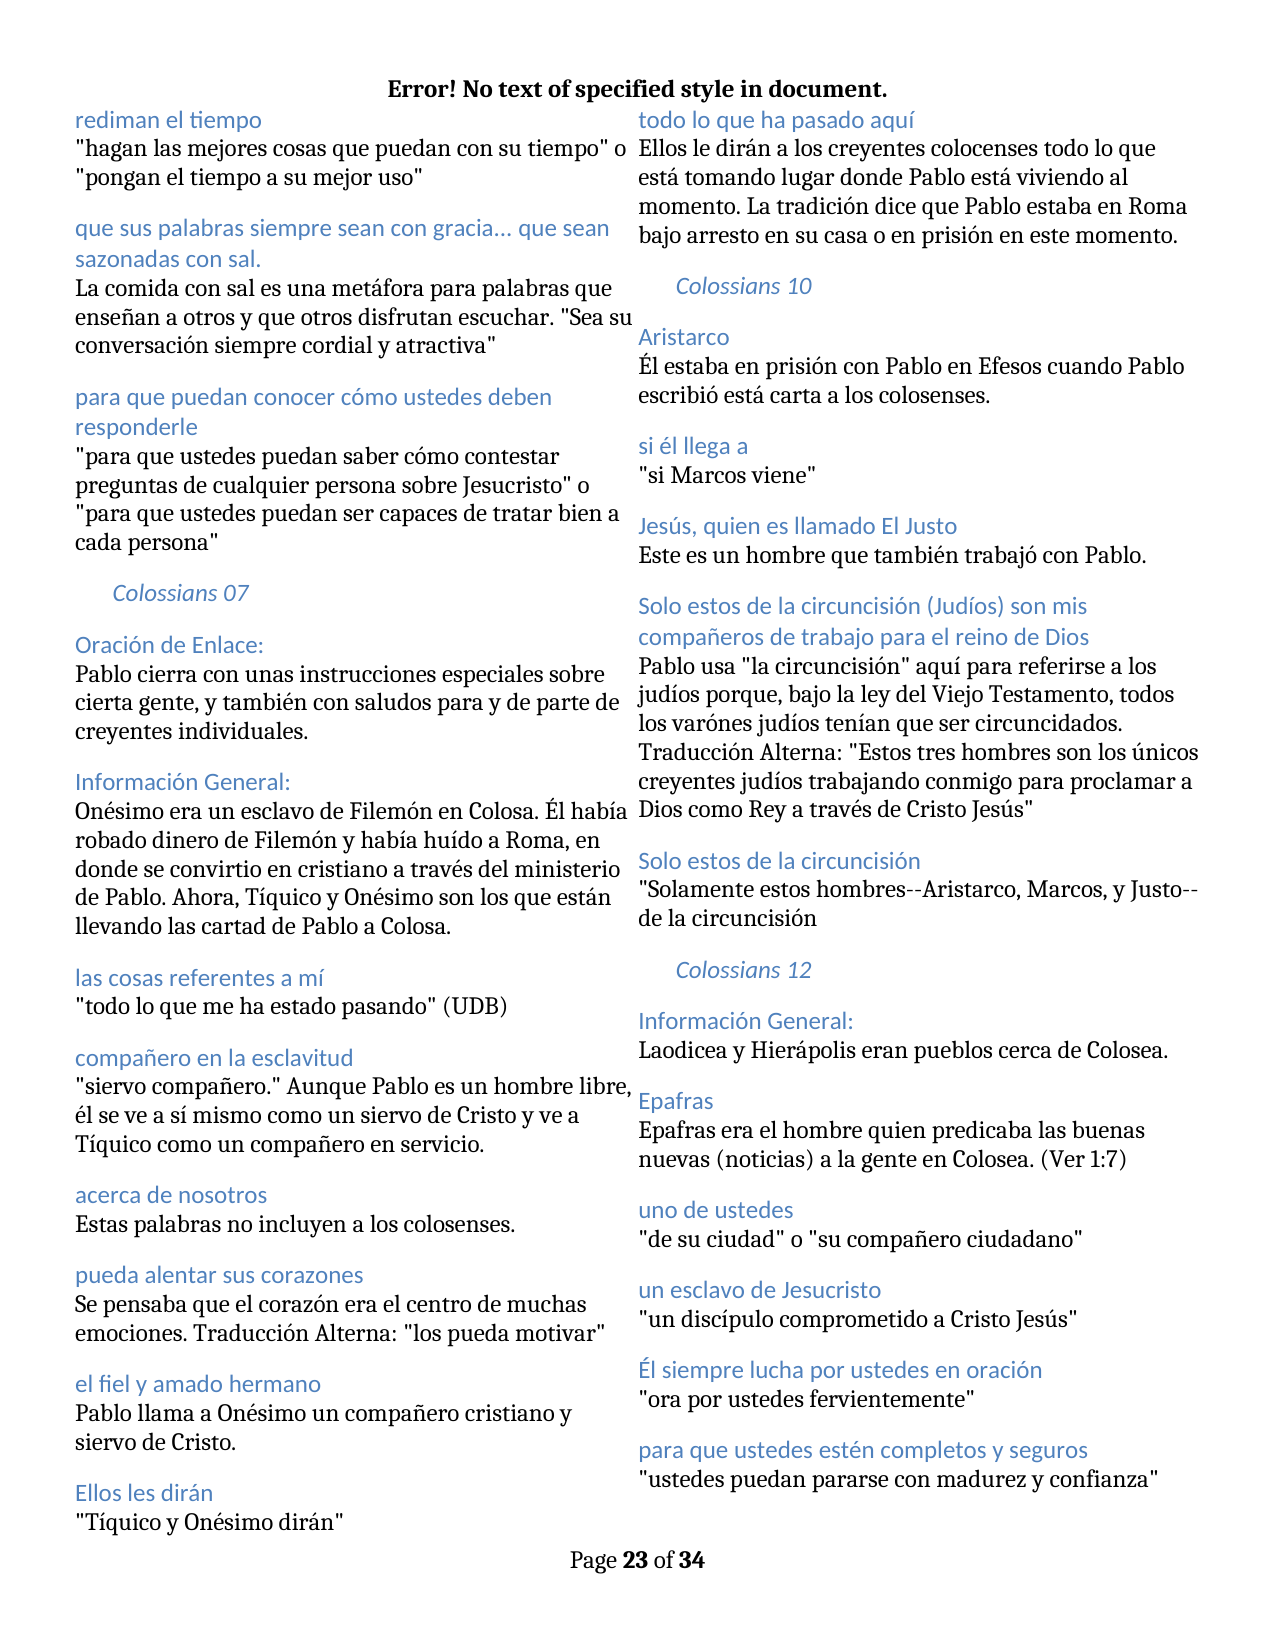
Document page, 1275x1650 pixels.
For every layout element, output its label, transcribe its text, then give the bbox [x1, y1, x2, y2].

subtitle Epafras [638, 1085, 1200, 1116]
text "todo lo que me ha estado pasando" (UDB) [75, 992, 637, 1021]
subtitle Él siempre lucha por ustedes en oración [638, 1354, 1200, 1385]
text "Tíquico y Onésimo dirán" [75, 1508, 637, 1536]
subtitle para que ustedes estén completos y seguros [638, 1434, 1200, 1465]
text Laodicea y Hierápolis eran pueblos cerca de Colosea. [638, 1036, 1200, 1064]
subtitle rediman el tiempo [75, 104, 637, 134]
text "para que ustedes puedan saber cómo contestar preguntas de cualquier persona sobre Jesucristo" o "para que ustedes puedan ser capaces de tratar bien a cada persona" [75, 442, 637, 557]
text "ustedes puedan pararse con madurez y confianza" [638, 1465, 1200, 1494]
subtitle Información General: [638, 1005, 1200, 1036]
subtitle para que puedan conocer cómo ustedes deben responderle [75, 381, 637, 442]
subtitle las cosas referentes a mí [75, 962, 637, 992]
text La comida con sal es una metáfora para palabras que enseñan a otros y que otros disfrutan escuchar. "Sea su conversación siempre cordial y atractiva" [75, 274, 637, 360]
text "si Marcos viene" [638, 461, 1200, 489]
text "Solamente estos hombres--Aristarco, Marcos, y Justo--de la circuncisión [638, 875, 1200, 933]
subtitle pueda alentar sus corazones [75, 1259, 637, 1290]
subtitle Solo estos de la circuncisión (Judíos) son mis compañeros de trabajo para el reino de Dios [638, 591, 1200, 652]
subtitle Jesús, quien es llamado El Justo [638, 510, 1200, 541]
subtitle Información General: [75, 767, 637, 797]
text Ellos le dirán a los creyentes colocenses todo lo que está tomando lugar donde Pablo está viviendo al momento. La tradición dice que Pablo estaba en Roma bajo arresto en su casa o en prisión en este momento. [638, 134, 1200, 249]
text Pablo cierra con unas instrucciones especiales sobre cierta gente, y también con saludos para y de parte de creyentes individuales. [75, 659, 637, 746]
subtitle Colossians 10 [638, 270, 1200, 301]
subtitle acerca de nosotros [75, 1179, 637, 1210]
text Él estaba en prisión con Pablo en Efesos cuando Pablo escribió está carta a los colosenses. [638, 352, 1200, 409]
subtitle compañero en la esclavitud [75, 1042, 637, 1072]
text "ora por ustedes fervientemente" [638, 1385, 1200, 1413]
subtitle Colossians 07 [75, 578, 637, 608]
subtitle el fiel y amado hermano [75, 1368, 637, 1399]
text Onésimo era un esclavo de Filemón en Colosa. Él había robado dinero de Filemón y había huído a Roma, en donde se convirtio en cristiano a través del ministerio de Pablo. Ahora, Tíquico y Onésimo son los que están llevando las cartad de Pablo a Colosa. [75, 797, 637, 941]
text "de su ciudad" o "su compañero ciudadano" [638, 1224, 1200, 1253]
subtitle Oración de Enlace: [75, 629, 637, 659]
subtitle un esclavo de Jesucristo [638, 1274, 1200, 1305]
text "siervo compañero." Aunque Pablo es un hombre libre, él se ve a sí mismo como un siervo de Cristo y ve a Tíquico como un compañero en servicio. [75, 1072, 637, 1158]
text Se pensaba que el corazón era el centro de muchas emociones. Traducción Alterna: "los pueda motivar" [75, 1290, 637, 1347]
text "un discípulo comprometido a Cristo Jesús" [638, 1305, 1200, 1333]
text Este es un hombre que también trabajó con Pablo. [638, 541, 1200, 570]
subtitle uno de ustedes [638, 1194, 1200, 1224]
subtitle si él llega a [638, 430, 1200, 461]
subtitle Aristarco [638, 321, 1200, 352]
subtitle Ellos les dirán [75, 1477, 637, 1508]
subtitle Colossians 12 [638, 954, 1200, 984]
text "hagan las mejores cosas que puedan con su tiempo" o "pongan el tiempo a su mejor uso" [75, 134, 637, 192]
subtitle Solo estos de la circuncisión [638, 845, 1200, 875]
text Estas palabras no incluyen a los colosenses. [75, 1210, 637, 1239]
text Pablo usa "la circuncisión" aquí para referirse a los judíos porque, bajo la ley del Viejo Testamento, todos los varónes judíos tenían que ser circuncidados. Traducción Alterna: "Estos tres hombres son los únicos creyentes judíos trabajando conmigo para proclamar a Dios como Rey a través de Cristo Jesús" [638, 652, 1200, 824]
text Epafras era el hombre quien predicaba las buenas nuevas (noticias) a la gente en Colosea. (Ver 1:7) [638, 1116, 1200, 1173]
subtitle que sus palabras siempre sean con gracia... que sean sazonadas con sal. [75, 213, 637, 274]
text Pablo llama a Onésimo un compañero cristiano y siervo de Cristo. [75, 1399, 637, 1456]
subtitle todo lo que ha pasado aquí [638, 104, 1200, 134]
